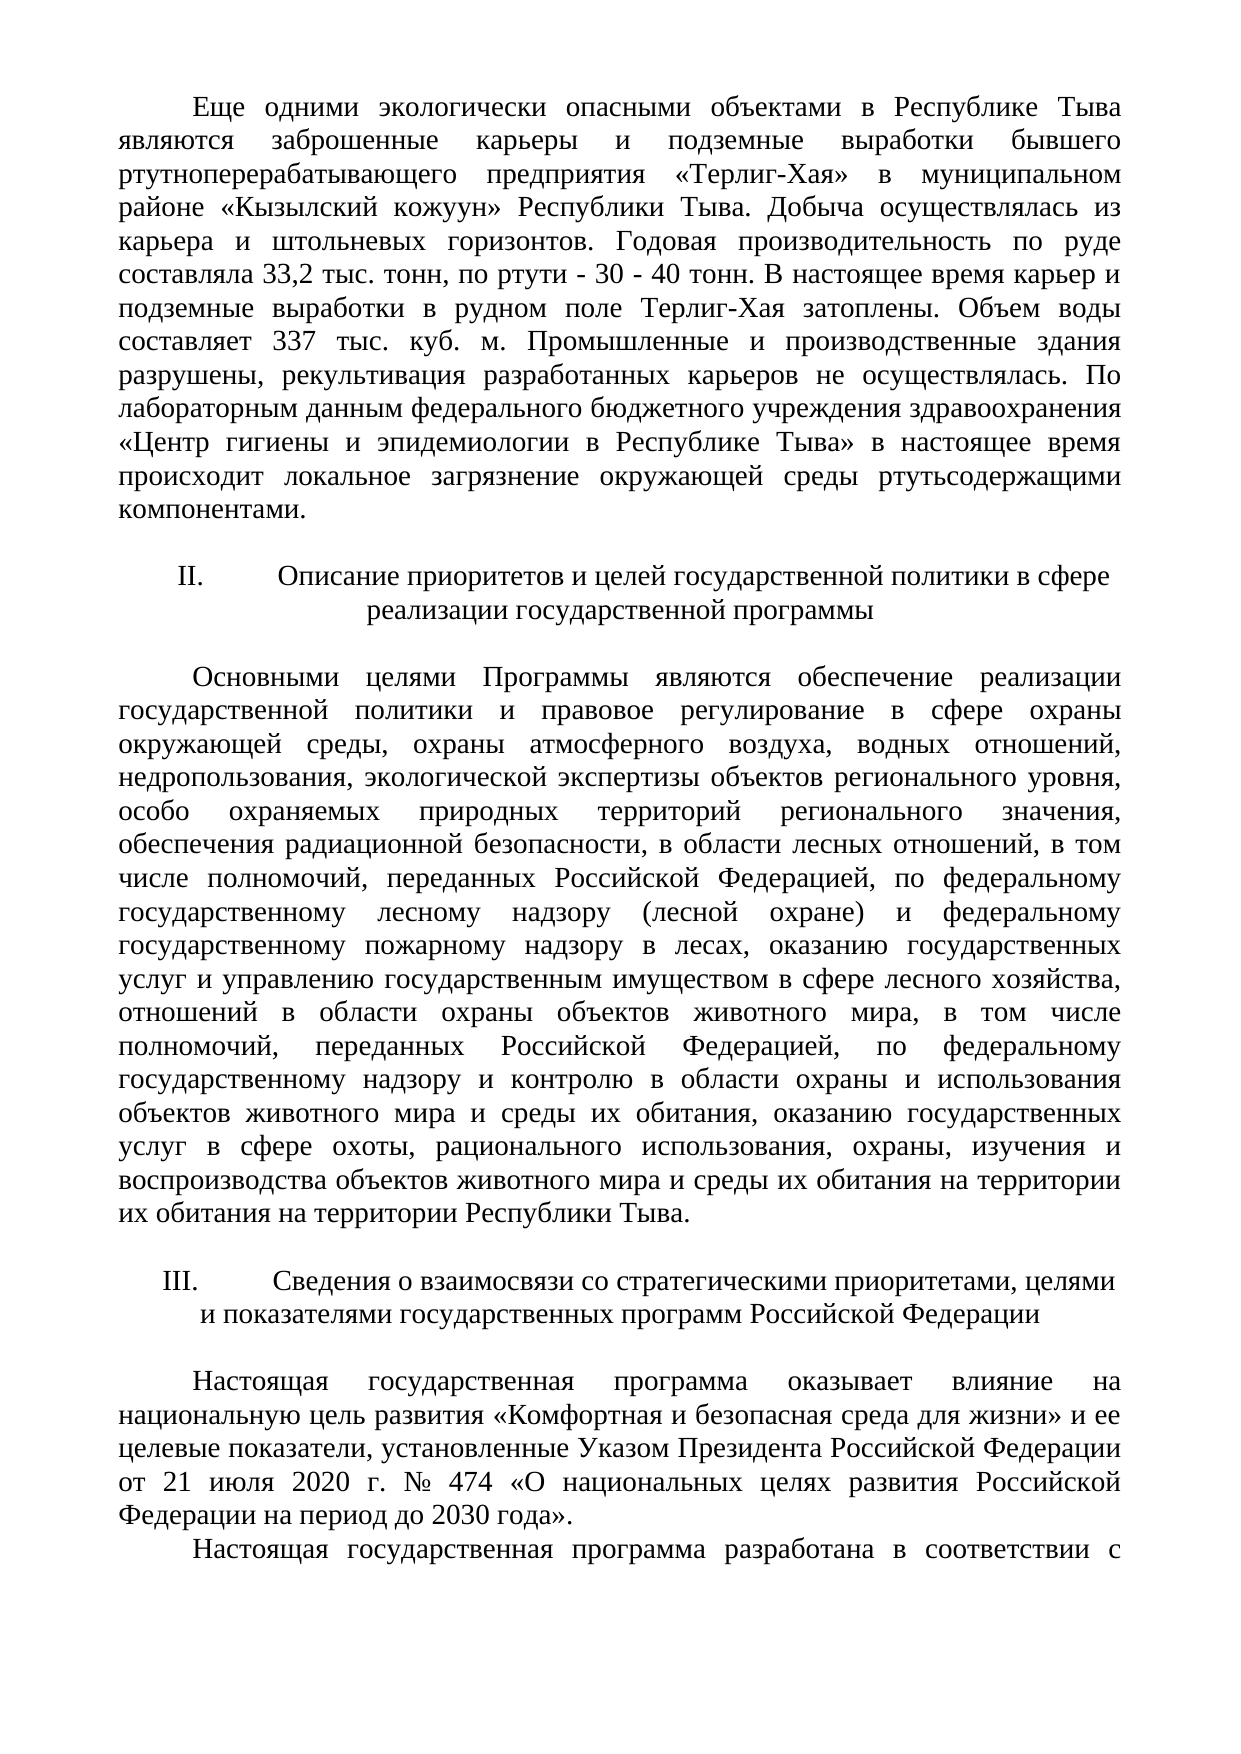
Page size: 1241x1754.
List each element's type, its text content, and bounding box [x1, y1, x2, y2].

text Основными целями Программы являются обеспечение реализации государственной политики и правовое регулирование в сфере охраны окружающей среды, охраны атмосферного воздуха, водных отношений, недропользования, экологической экспертизы объектов регионального уровня, особо охраняемых природных территорий регионального значения, обеспечения радиационной безопасности, в области лесных отношений, в том числе полномочий, переданных Российской Федерацией, по федеральному государственному лесному надзору (лесной охране) и федеральному государственному пожарному надзору в лесах, оказанию государственных услуг и управлению государственным имуществом в сфере лесного хозяйства, отношений в области охраны объектов животного мира, в том числе полномочий, переданных Российской Федерацией, по федеральному государственному надзору и контролю в области охраны и использования объектов животного мира и среды их обитания, оказанию государственных услуг в сфере охоты, рационального использования, охраны, изучения и воспроизводства объектов животного мира и среды их обитания на территории их обитания на территории Республики Тыва. [118, 659, 1122, 1229]
list Описание приоритетов и целей государственной политики в сфере реализации государственной программы [118, 558, 1122, 625]
text Настоящая государственная программа оказывает влияние на национальную цель развития «Комфортная и безопасная среда для жизни» и ее целевые показатели, установленные Указом Президента Российской Федерации от 21 июля 2020 г. № 474 «О национальных целях развития Российской Федерации на период до 2030 года». [118, 1363, 1122, 1531]
text Еще одними экологически опасными объектами в Республике Тыва являются заброшенные карьеры и подземные выработки бывшего ртутноперерабатывающего предприятия «Терлиг-Хая» в муниципальном районе «Кызылский кожуун» Республики Тыва. Добыча осуществлялась из карьера и штольневых горизонтов. Годовая производительность по руде составляла 33,2 тыс. тонн, по ртути - 30 - 40 тонн. В настоящее время карьер и подземные выработки в рудном поле Терлиг-Хая затоплены. Объем воды составляет 337 тыс. куб. м. Промышленные и производственные здания разрушены, рекультивация разработанных карьеров не осуществлялась. По лабораторным данным федерального бюджетного учреждения здравоохранения «Центр гигиены и эпидемиологии в Республике Тыва» в настоящее время происходит локальное загрязнение окружающей среды ртутьсодержащими компонентами. [118, 89, 1122, 525]
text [118, 1531, 1122, 1564]
list Сведения о взаимосвязи со стратегическими приоритетами, целями и показателями государственных программ Российской Федерации [118, 1263, 1122, 1330]
